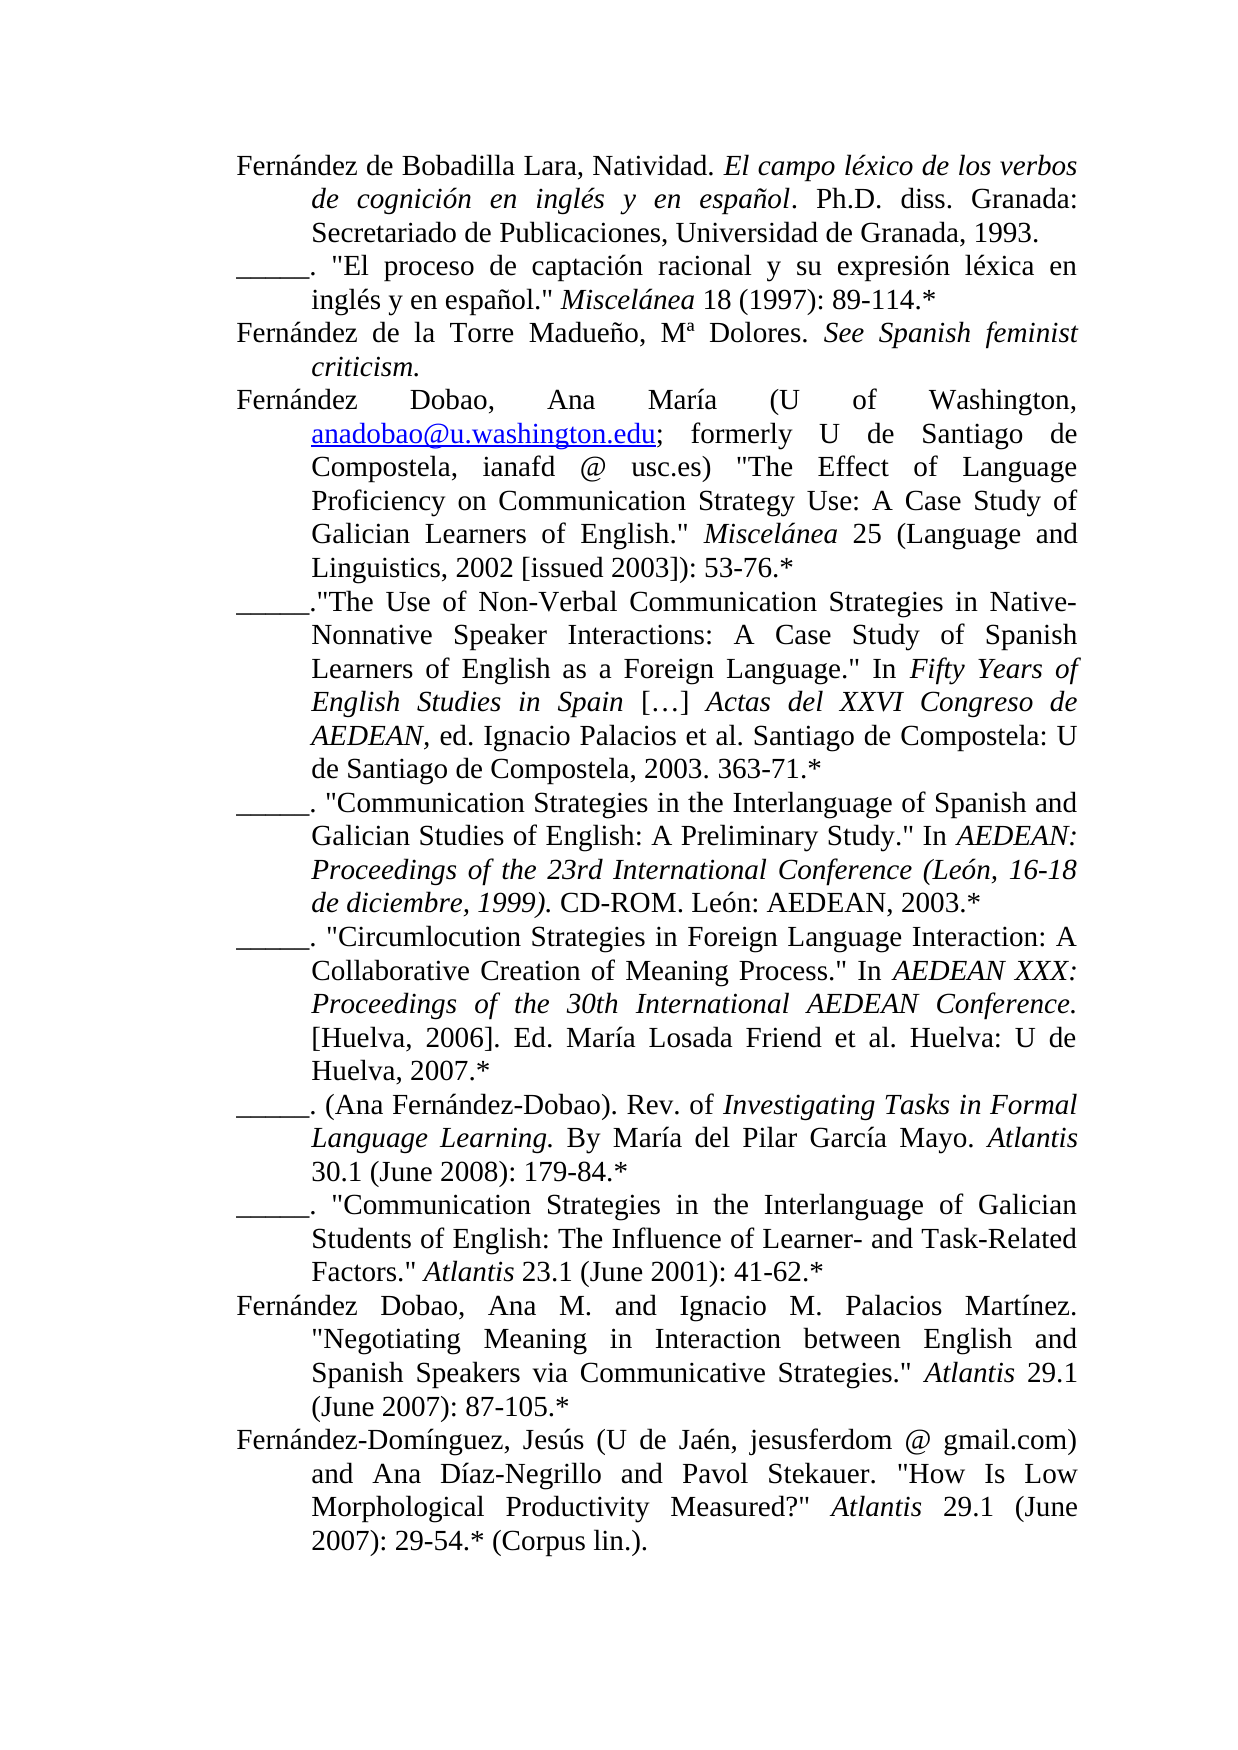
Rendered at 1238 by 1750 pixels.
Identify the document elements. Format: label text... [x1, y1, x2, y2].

text Fernández-Domínguez, Jesús (U de Jaén, jesusferdom @ gmail.com) and Ana Díaz-Negrillo and Pavol Stekauer. "How Is Low Morphological Productivity Measured?" Atlantis 29.1 (June 2007): 29-54.* (Corpus lin.). [236, 1422, 1078, 1556]
text _____. "Communication Strategies in the Interlanguage of Galician Students of English: The Influence of Learner- and Task-Related Factors." Atlantis 23.1 (June 2001): 41-62.* [236, 1187, 1078, 1288]
text Fernández Dobao, Ana María (U of Washington, anadobao@u.washington.edu; formerly U de Santiago de Compostela, ianafd @ usc.es) "The Effect of Language Proficiency on Communication Strategy Use: A Case Study of Galician Learners of English." Miscelánea 25 (Language and Linguistics, 2002 [issued 2003]): 53-76.* [236, 382, 1078, 584]
text _____. "Circumlocution Strategies in Foreign Language Interaction: A Collaborative Creation of Meaning Process." In AEDEAN XXX: Proceedings of the 30th International AEDEAN Conference. [Huelva, 2006]. Ed. María Losada Friend et al. Huelva: U de Huelva, 2007.* [236, 919, 1078, 1087]
text _____."The Use of Non-Verbal Communication Strategies in Native-Nonnative Speaker Interactions: A Case Study of Spanish Learners of English as a Foreign Language." In Fifty Years of English Studies in Spain […] Actas del XXVI Congreso de AEDEAN, ed. Ignacio Palacios et al. Santiago de Compostela: U de Santiago de Compostela, 2003. 363-71.* [236, 584, 1078, 785]
text _____. "Communication Strategies in the Interlanguage of Spanish and Galician Studies of English: A Preliminary Study." In AEDEAN: Proceedings of the 23rd International Conference (León, 16-18 de diciembre, 1999). CD-ROM. León: AEDEAN, 2003.* [236, 785, 1078, 919]
text _____. "El proceso de captación racional y su expresión léxica en inglés y en español." Miscelánea 18 (1997): 89-114.* [236, 248, 1078, 315]
text _____. (Ana Fernández-Dobao). Rev. of Investigating Tasks in Formal Language Learning. By María del Pilar García Mayo. Atlantis 30.1 (June 2008): 179-84.* [236, 1087, 1078, 1187]
text Fernández de la Torre Madueño, Mª Dolores. See Spanish feminist criticism. [236, 315, 1078, 382]
text Fernández Dobao, Ana M. and Ignacio M. Palacios Martínez. "Negotiating Meaning in Interaction between English and Spanish Speakers via Communicative Strategies." Atlantis 29.1 (June 2007): 87-105.* [236, 1288, 1078, 1422]
text Fernández de Bobadilla Lara, Natividad. El campo léxico de los verbos de cognición en inglés y en español. Ph.D. diss. Granada: Secretariado de Publicaciones, Universidad de Granada, 1993. [236, 148, 1078, 248]
